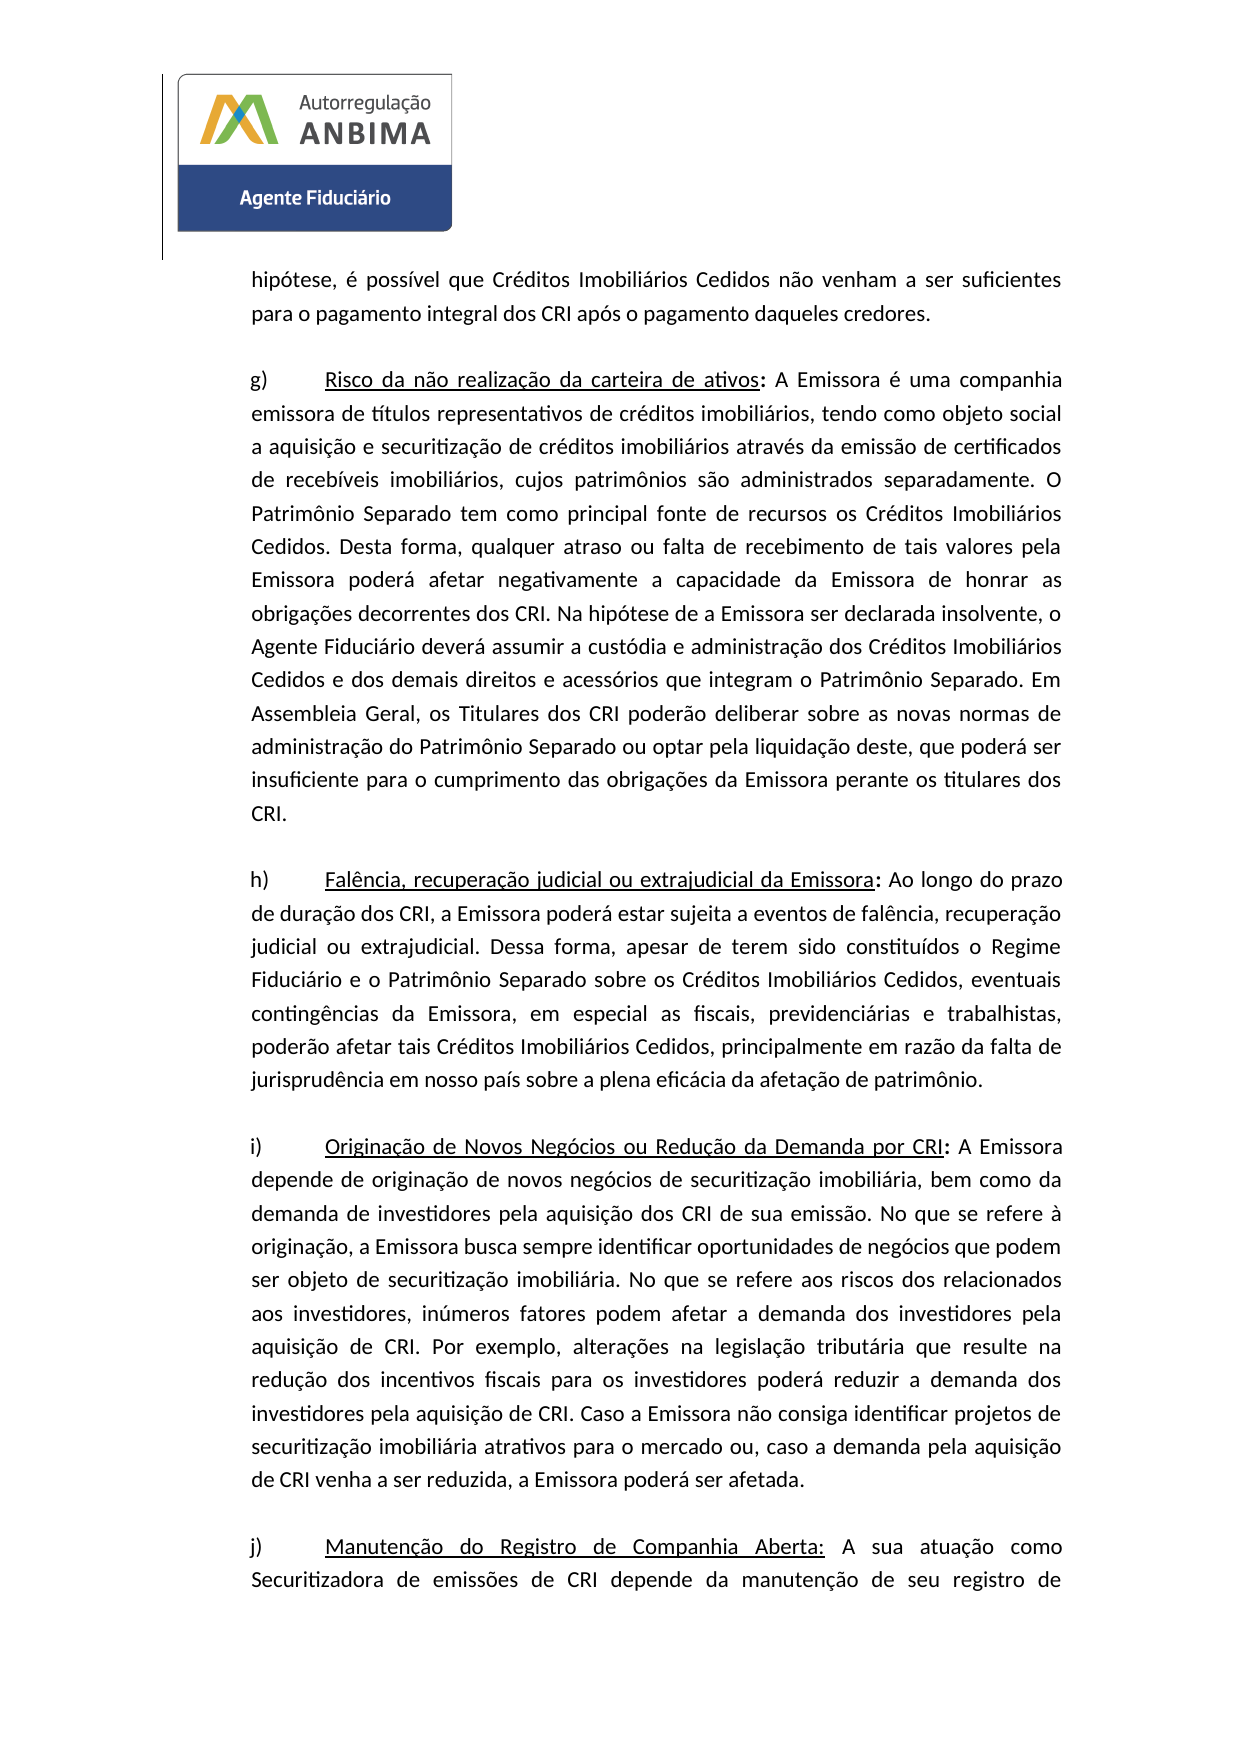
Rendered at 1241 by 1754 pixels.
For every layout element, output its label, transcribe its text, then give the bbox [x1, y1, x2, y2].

picture [177, 73, 453, 232]
list Falência, recuperação judicial ou extrajudicial da Emissora: Ao longo do prazo de duração dos CRI, a Emissora poderá estar sujeita a eventos de falência, recuperação judicial ou extrajudicial. Dessa forma, apesar de terem sido constituídos o Regime Fiduciário e o Patrimônio Separado sobre os Créditos Imobiliários Cedidos, eventuais contingências da Emissora, em especial as fiscais, previdenciárias e trabalhistas, poderão afetar tais Créditos Imobiliários Cedidos, principalmente em razão da falta de jurisprudência em nosso país sobre a plena eficácia da afetação de patrimônio. [250, 860, 1063, 1093]
list Originação de Novos Negócios ou Redução da Demanda por CRI: A Emissora depende de originação de novos negócios de securitização imobiliária, bem como da demanda de investidores pela aquisição dos CRI de sua emissão. No que se refere à originação, a Emissora busca sempre identificar oportunidades de negócios que podem ser objeto de securitização imobiliária. No que se refere aos riscos dos relacionados aos investidores, inúmeros fatores podem afetar a demanda dos investidores pela aquisição de CRI. Por exemplo, alterações na legislação tributária que resulte na redução dos incentivos fiscais para os investidores poderá reduzir a demanda dos investidores pela aquisição de CRI. Caso a Emissora não consiga identificar projetos de securitização imobiliária atrativos para o mercado ou, caso a demanda pela aquisição de CRI venha a ser reduzida, a Emissora poderá ser afetada. [250, 1127, 1063, 1493]
list Risco da não realização da carteira de ativos: A Emissora é uma companhia emissora de títulos representativos de créditos imobiliários, tendo como objeto social a aquisição e securitização de créditos imobiliários através da emissão de certificados de recebíveis imobiliários, cujos patrimônios são administrados separadamente. O Patrimônio Separado tem como principal fonte de recursos os Créditos Imobiliários Cedidos. Desta forma, qualquer atraso ou falta de recebimento de tais valores pela Emissora poderá afetar negativamente a capacidade da Emissora de honrar as obrigações decorrentes dos CRI. Na hipótese de a Emissora ser declarada insolvente, o Agente Fiduciário deverá assumir a custódia e administração dos Créditos Imobiliários Cedidos e dos demais direitos e acessórios que integram o Patrimônio Separado. Em Assembleia Geral, os Titulares dos CRI poderão deliberar sobre as novas normas de administração do Patrimônio Separado ou optar pela liquidação deste, que poderá ser insuficiente para o cumprimento das obrigações da Emissora perante os titulares dos CRI. [250, 360, 1063, 827]
